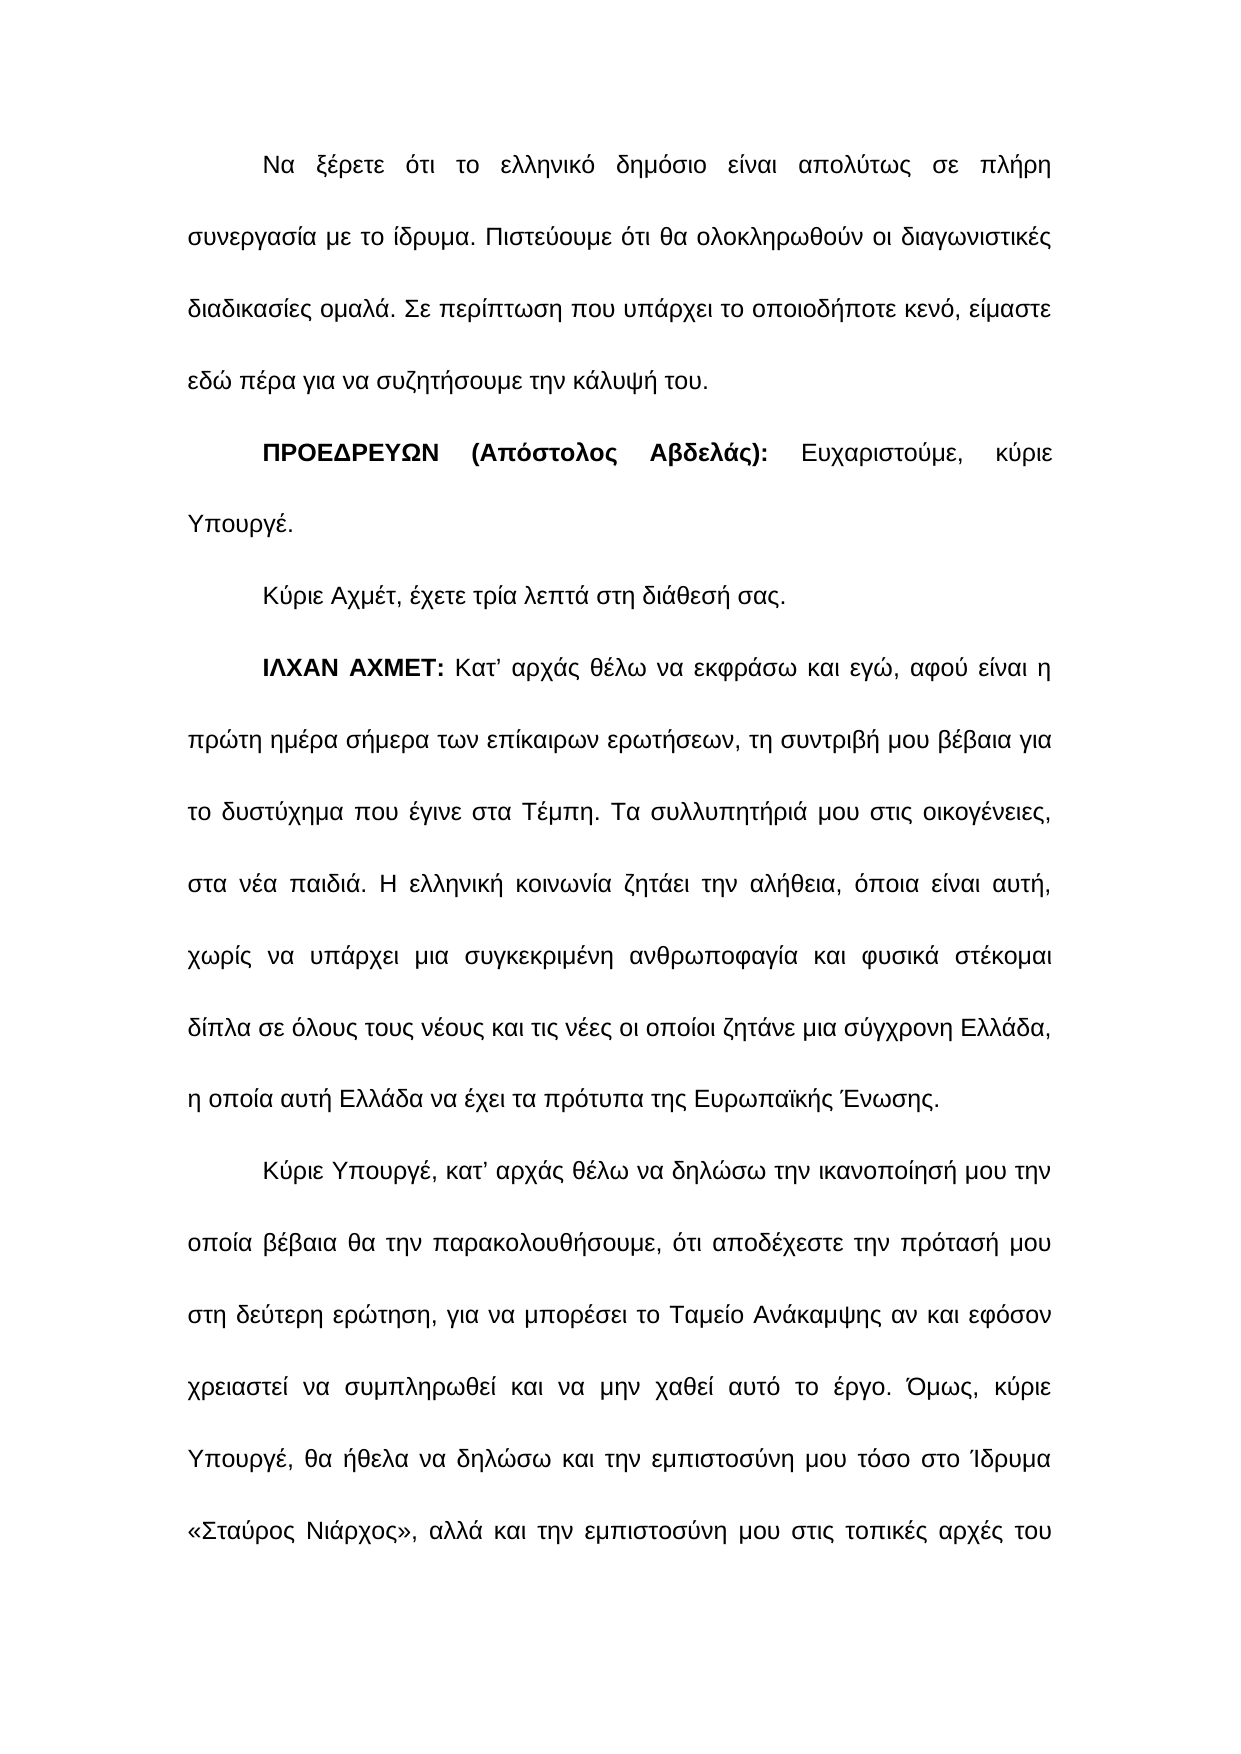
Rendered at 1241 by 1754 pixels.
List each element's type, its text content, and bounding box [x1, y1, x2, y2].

text ΙΛΧΑΝ ΑΧΜΕΤ: Κατ’ αρχάς θέλω να εκφράσω και εγώ, αφού είναι η πρώτη ημέρα σήμερα των επίκαιρων ερωτήσεων, τη συντριβή μου βέβαια για το δυστύχημα που έγινε στα Τέμπη. Τα συλλυπητήριά μου στις οικογένειες, στα νέα παιδιά. Η ελληνική κοινωνία ζητάει την αλήθεια, όποια είναι αυτή, χωρίς να υπάρχει μια συγκεκριμένη ανθρωποφαγία και φυσικά στέκομαι δίπλα σε όλους τους νέους και τις νέες οι οποίοι ζητάνε μια σύγχρονη Ελλάδα, η οποία αυτή Ελλάδα να έχει τα πρότυπα της Ευρωπαϊκής Ένωσης. [187, 653, 1053, 1113]
text ΠΡΟΕΔΡΕΥΩΝ (Απόστολος Αβδελάς): Ευχαριστούμε, κύριε Υπουργέ. [187, 437, 1053, 538]
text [187, 1156, 1053, 1544]
text Να ξέρετε ότι το ελληνικό δημόσιο είναι απολύτως σε πλήρη συνεργασία με το ίδρυμα. Πιστεύουμε ότι θα ολοκληρωθούν οι διαγωνιστικές διαδικασίες ομαλά. Σε περίπτωση που υπάρχει το οποιοδήποτε κενό, είμαστε εδώ πέρα για να συζητήσουμε την κάλυψή του. [187, 150, 1053, 394]
text Κύριε Αχμέτ, έχετε τρία λεπτά στη διάθεσή σας. [187, 581, 1053, 610]
